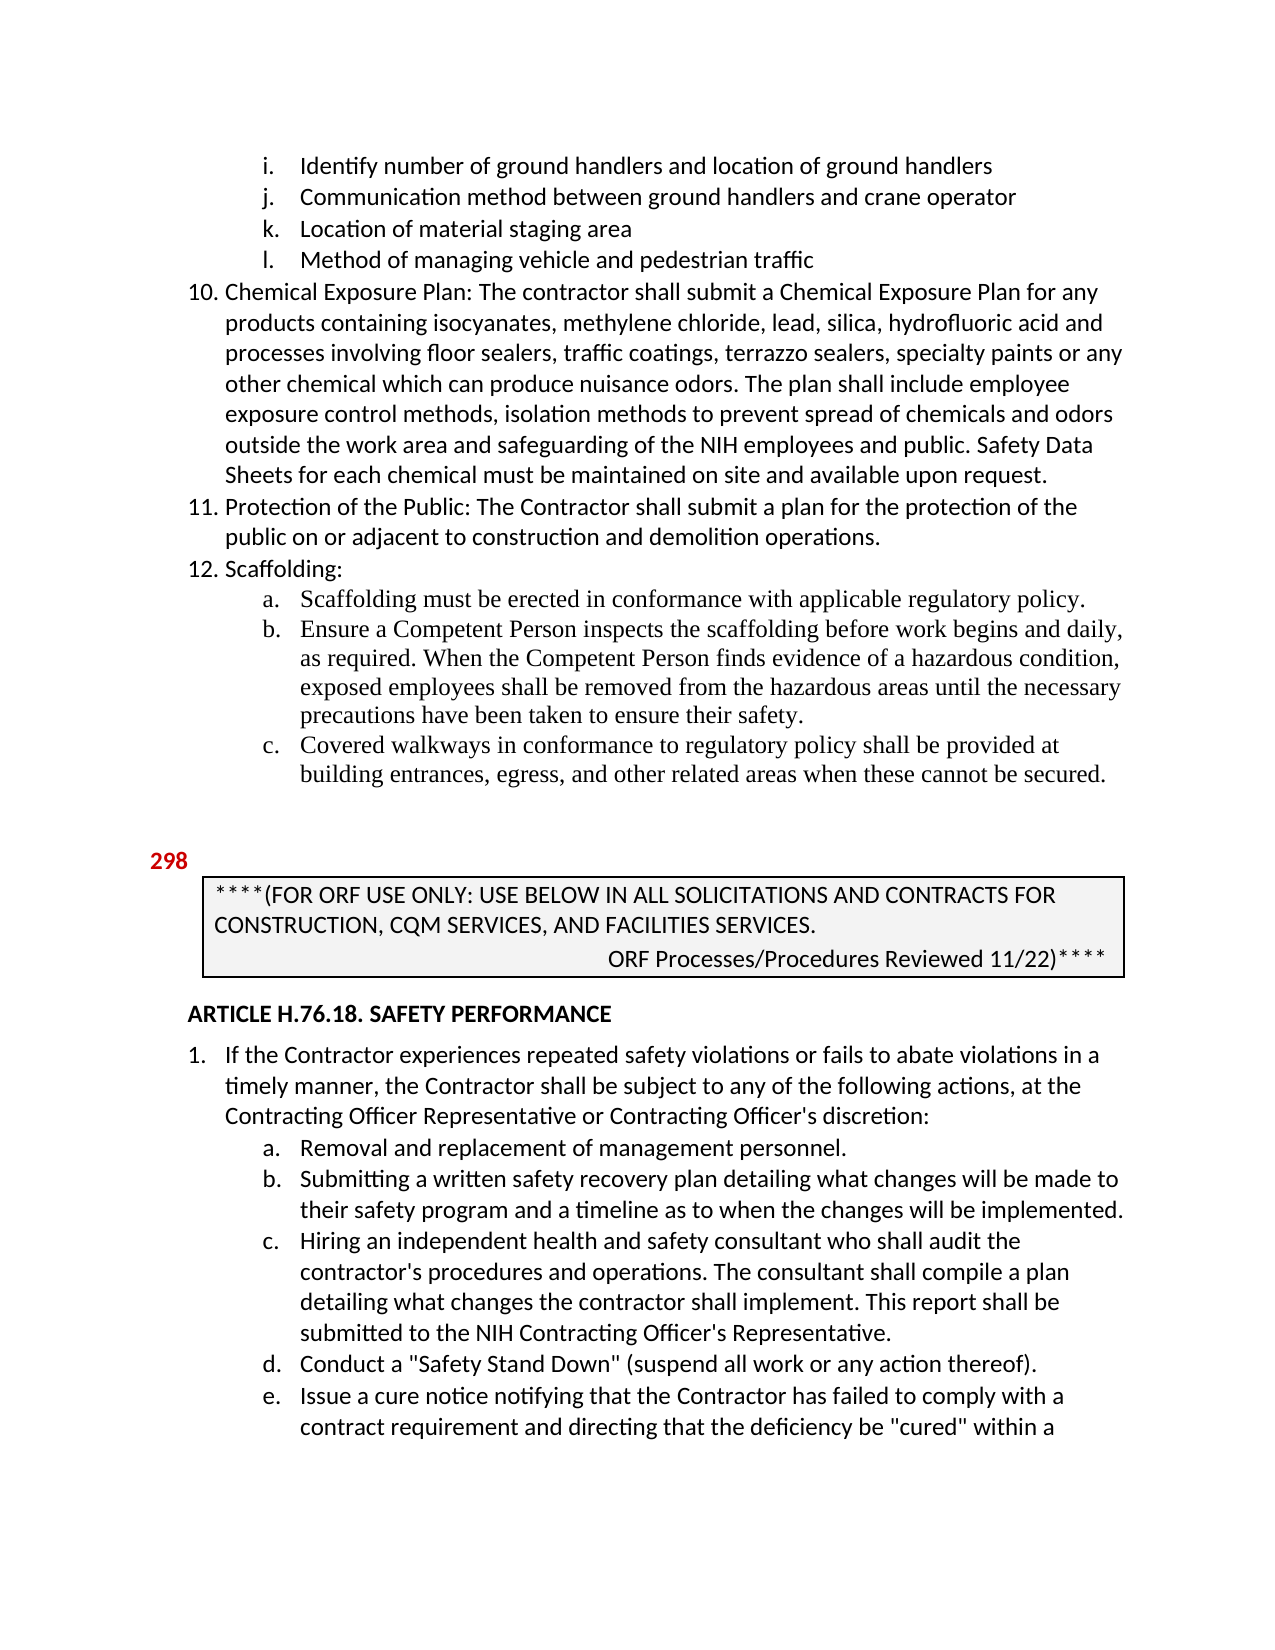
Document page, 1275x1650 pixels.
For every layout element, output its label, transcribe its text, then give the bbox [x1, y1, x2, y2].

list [262, 1380, 1125, 1441]
list Protection of the Public: The Contractor shall submit a plan for the protection of the public on or adjacent to construction and demolition operations. [187, 491, 1125, 552]
list If the Contractor experiences repeated safety violations or fails to abate violations in a timely manner, the Contractor shall be subject to any of the following actions, at the Contracting Officer Representative or Contracting Officer's discretion: [187, 1039, 1125, 1131]
list Location of material staging area [262, 213, 1125, 244]
list Ensure a Competent Person inspects the scaffolding before work begins and daily, as required. When the Competent Person finds evidence of a hazardous condition, exposed employees shall be removed from the hazardous areas until the necessary precautions have been taken to ensure their safety. [262, 614, 1125, 729]
list Covered walkways in conformance to regulatory policy shall be provided at building entrances, egress, and other related areas when these cannot be secured. [262, 730, 1125, 788]
list Chemical Exposure Plan: The contractor shall submit a Chemical Exposure Plan for any products containing isocyanates, methylene chloride, lead, silica, hydrofluoric acid and processes involving floor sealers, traffic coatings, terrazzo sealers, specialty paints or any other chemical which can produce nuisance odors. The plan shall include employee exposure control methods, isolation methods to prevent spread of chemicals and odors outside the work area and safeguarding of the NIH employees and public. Safety Data Sheets for each chemical must be maintained on site and available upon request. [187, 276, 1125, 490]
list Scaffolding must be erected in conformance with applicable regulatory policy. [262, 584, 1125, 613]
list Conduct a "Safety Stand Down" (suspend all work or any action thereof). [262, 1349, 1125, 1379]
list Hiring an independent health and safety consultant who shall audit the contractor's procedures and operations. The consultant shall compile a plan detailing what changes the contractor shall implement. This report shall be submitted to the NIH Contracting Officer's Representative. [262, 1226, 1125, 1348]
list Scaffolding: [187, 553, 1125, 583]
text 298 [150, 846, 1125, 876]
list Removal and replacement of management personnel. [262, 1132, 1125, 1162]
text ARTICLE H.76.18. SAFETY PERFORMANCE [187, 998, 1125, 1029]
table_header ****(FOR ORF USE ONLY: USE BELOW IN ALL SOLICITATIONS AND CONTRACTS FOR CONSTRUCTION, CQM SERVICES, AND FACILITIES SERVICES. ORF Processes/Procedures Reviewed 11/22)**** [204, 878, 1123, 976]
list Identify number of ground handlers and location of ground handlers [262, 150, 1125, 181]
list Submitting a written safety recovery plan detailing what changes will be made to their safety program and a timeline as to when the changes will be implemented. [262, 1163, 1125, 1224]
list Method of managing vehicle and pedestrian traffic [262, 245, 1125, 275]
list Communication method between ground handlers and crane operator [262, 182, 1125, 212]
